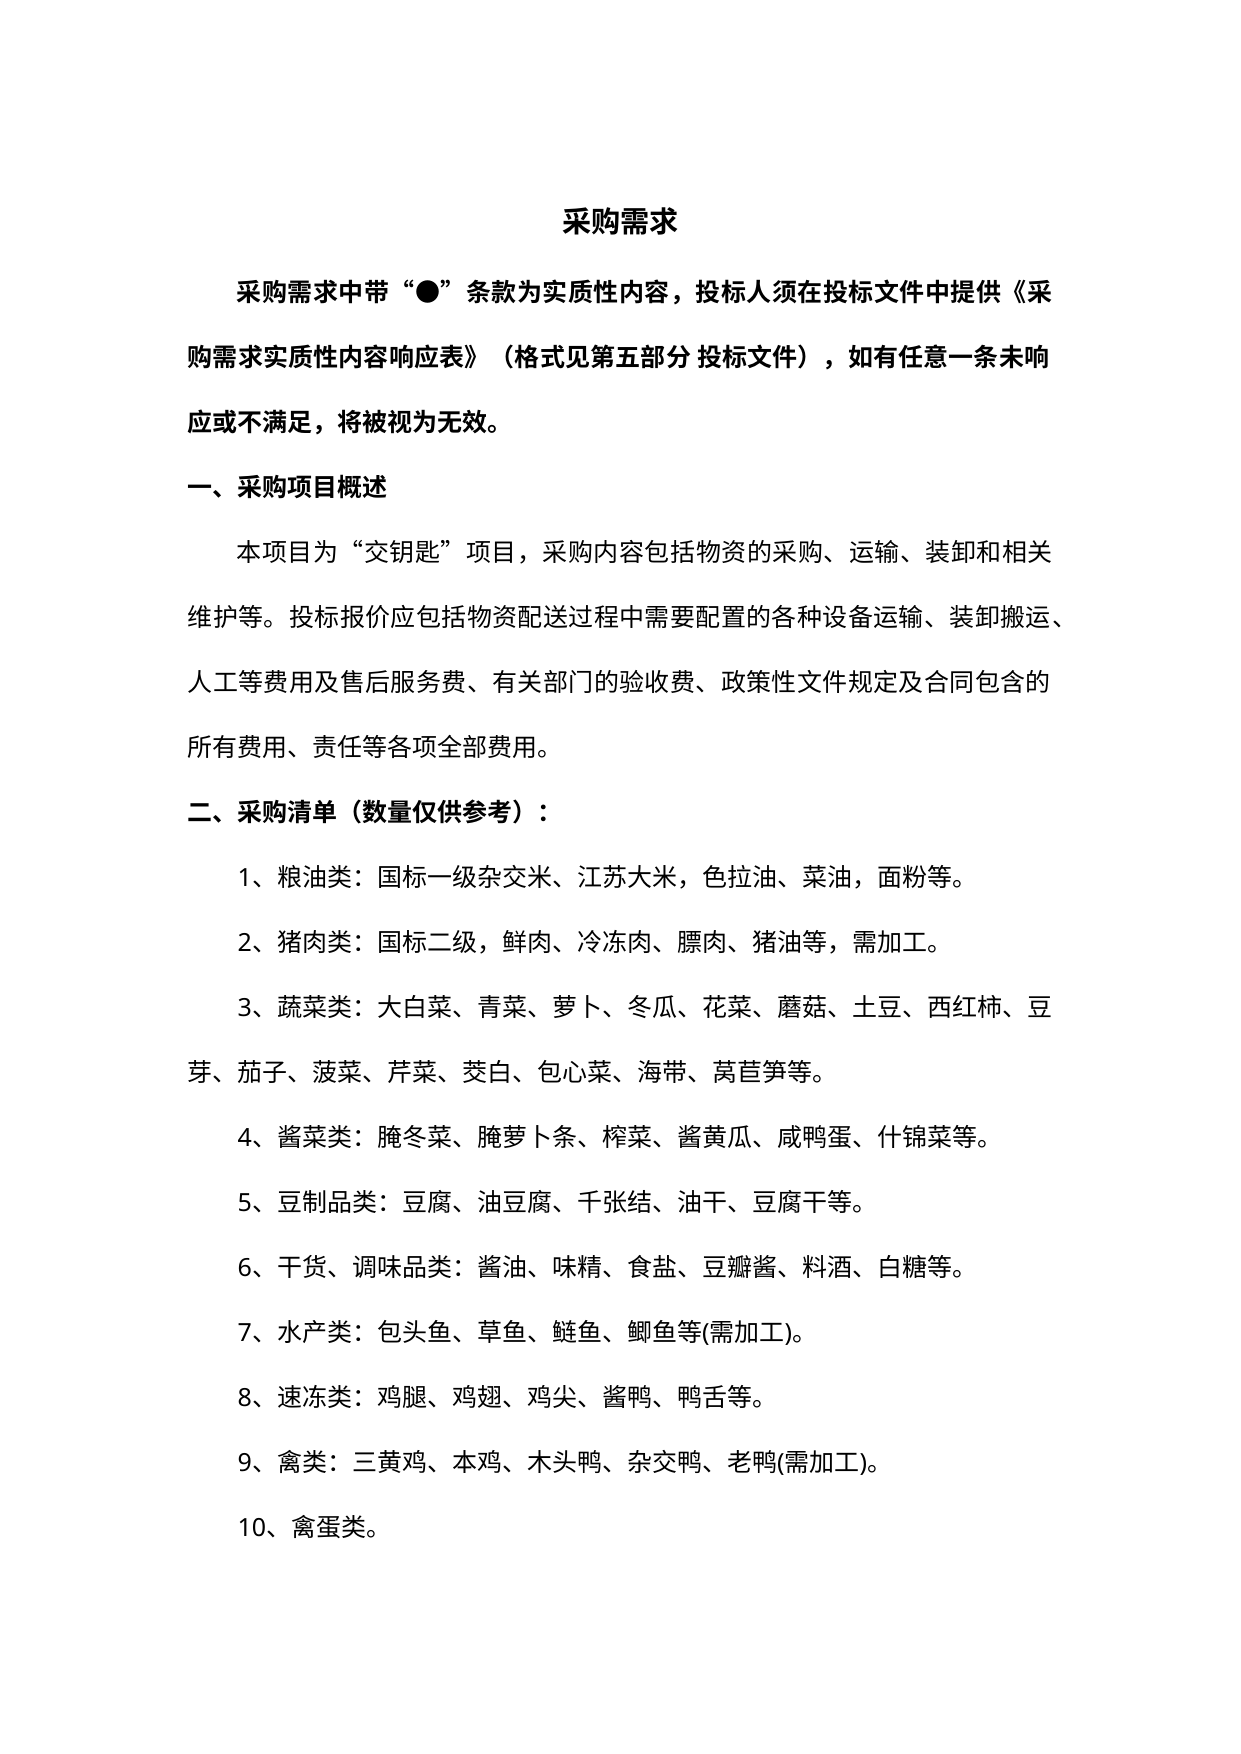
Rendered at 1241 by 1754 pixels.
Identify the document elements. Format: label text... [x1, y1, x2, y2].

title 采购需求 [187, 187, 1053, 252]
text 二、采购清单（数量仅供参考）： [187, 778, 1053, 843]
text 一、采购项目概述 [187, 453, 1053, 518]
text 6、干货、调味品类：酱油、味精、食盐、豆瓣酱、料酒、白糖等。 [187, 1233, 1053, 1298]
text 1、粮油类：国标一级杂交米、江苏大米，色拉油、菜油，面粉等。 [187, 843, 1053, 908]
text 8、速冻类：鸡腿、鸡翅、鸡尖、酱鸭、鸭舌等。 [187, 1363, 1053, 1428]
text 7、水产类：包头鱼、草鱼、鲢鱼、鲫鱼等(需加工)。 [187, 1298, 1053, 1363]
text 5、豆制品类：豆腐、油豆腐、千张结、油干、豆腐干等。 [187, 1168, 1053, 1233]
text 2、猪肉类：国标二级，鲜肉、冷冻肉、膘肉、猪油等，需加工。 [187, 908, 1053, 973]
text 3、蔬菜类：大白菜、青菜、萝卜、冬瓜、花菜、蘑菇、土豆、西红柿、豆芽、茄子、菠菜、芹菜、茭白、包心菜、海带、莴苣笋等。 [187, 973, 1053, 1103]
text 采购需求中带“●”条款为实质性内容，投标人须在投标文件中提供《采购需求实质性内容响应表》（格式见第五部分 投标文件），如有任意一条未响应或不满足，将被视为无效。 [187, 258, 1053, 453]
text 本项目为“交钥匙”项目，采购内容包括物资的采购、运输、装卸和相关维护等。投标报价应包括物资配送过程中需要配置的各种设备运输、装卸搬运、人工等费用及售后服务费、有关部门的验收费、政策性文件规定及合同包含的所有费用、责任等各项全部费用。 [187, 518, 1053, 778]
text 4、酱菜类：腌冬菜、腌萝卜条、榨菜、酱黄瓜、咸鸭蛋、什锦菜等。 [187, 1103, 1053, 1168]
text 10、禽蛋类。 [187, 1493, 1053, 1558]
text 9、禽类：三黄鸡、本鸡、木头鸭、杂交鸭、老鸭(需加工)。 [187, 1428, 1053, 1493]
